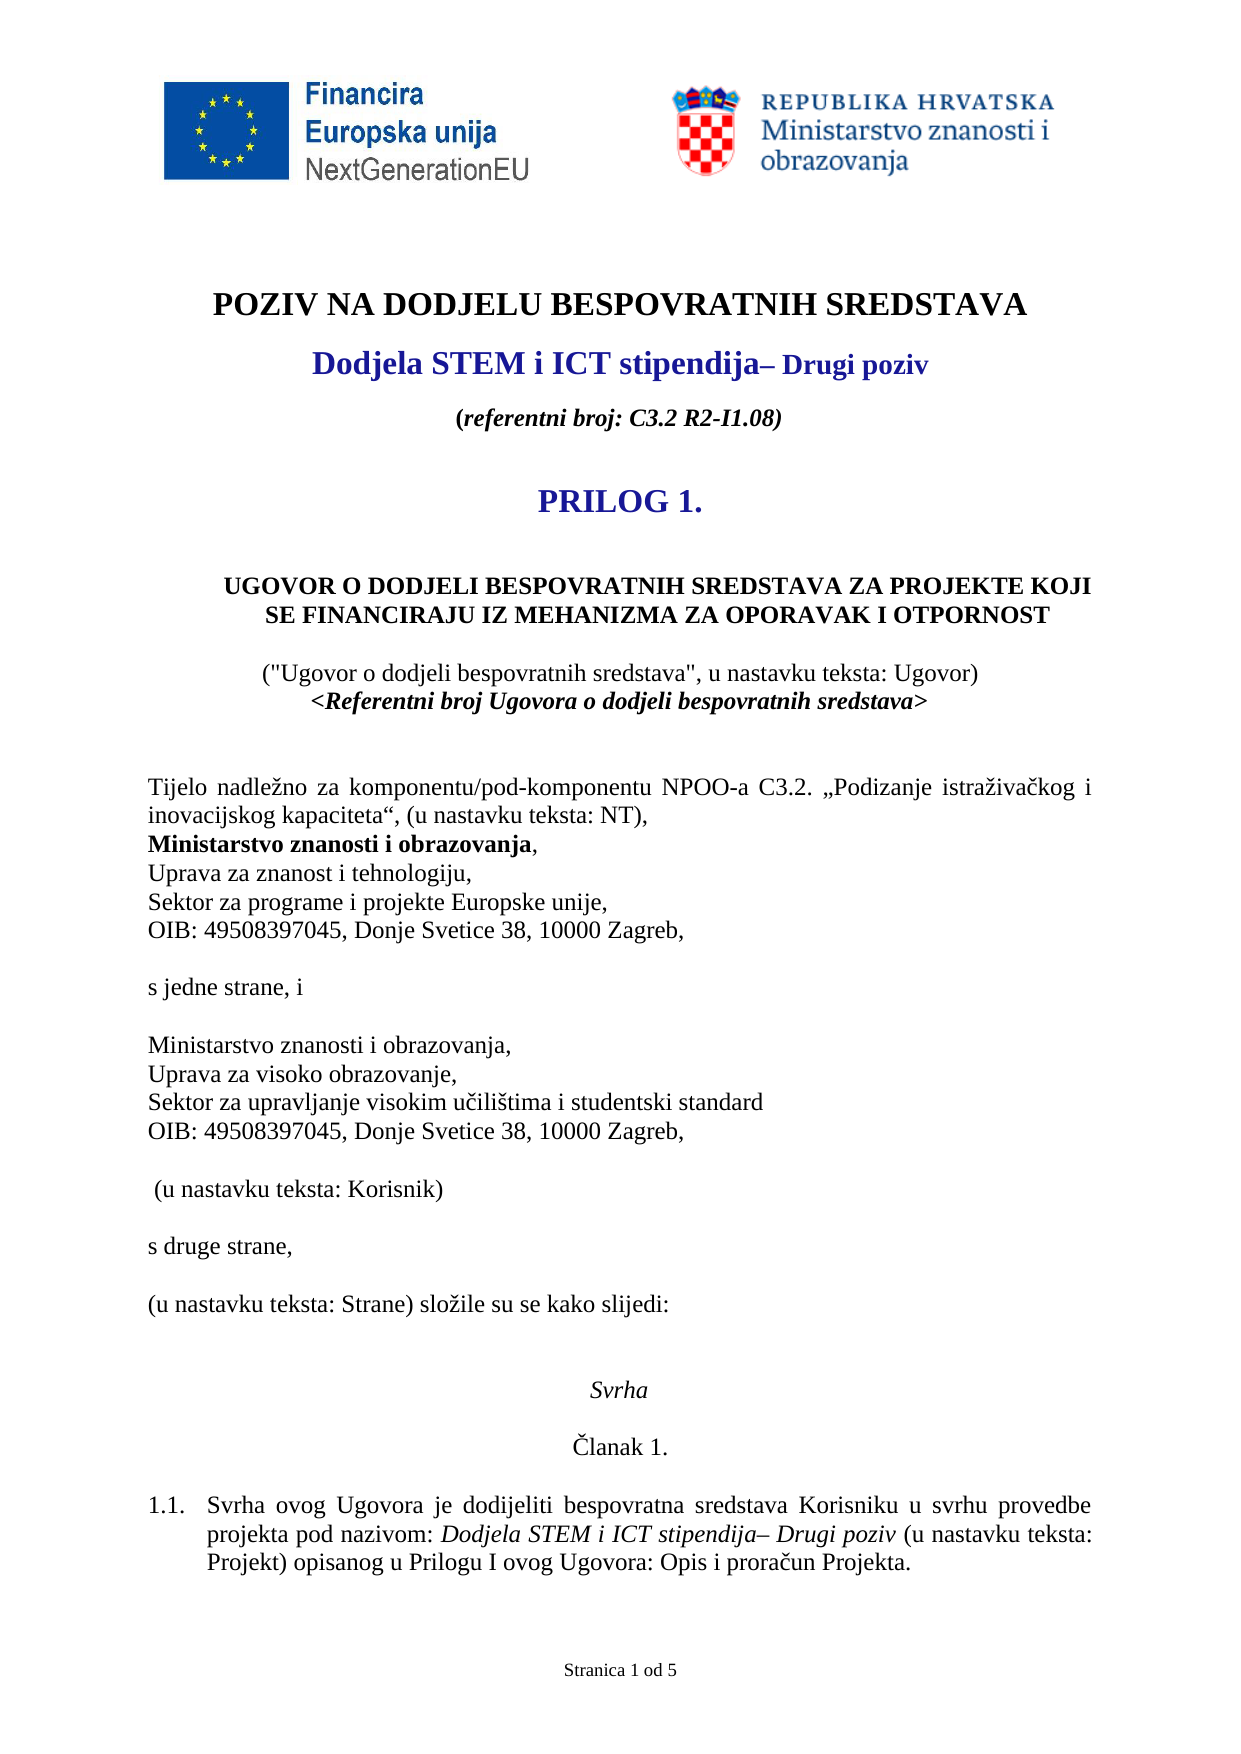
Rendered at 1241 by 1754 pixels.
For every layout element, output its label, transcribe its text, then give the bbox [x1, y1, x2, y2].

text Sektor za upravljanje visokim učilištima i studentski standard [148, 1087, 1093, 1116]
text Dodjela STEM i ICT stipendija– Drugi poziv [148, 343, 1093, 382]
text POZIV NA DODJELU BESPOVRATNIH SREDSTAVA [148, 284, 1093, 323]
text UGOVOR O DODJELI BESPOVRATNIH SREDSTAVA ZA PROJEKTE KOJI SE FINANCIRAJU IZ MEHANIZMA ZA OPORAVAK I OTPORNOST [223, 571, 1093, 629]
text <Referentni broj Ugovora o dodjeli bespovratnih sredstava> [148, 686, 1093, 715]
text Članak 1. [148, 1432, 1093, 1461]
picture [662, 73, 1068, 185]
text Svrha [148, 1375, 1093, 1404]
text Uprava za znanost i tehnologiju, [148, 858, 1093, 887]
text (u nastavku teksta: Strane) složile su se kako slijedi: [148, 1289, 1093, 1317]
text Ministarstvo znanosti i obrazovanja, [148, 829, 1093, 858]
text (u nastavku teksta: Korisnik) [148, 1174, 1093, 1202]
text Tijelo nadležno za komponentu/pod-komponentu NPOO-a C3.2. „Podizanje istraživačkog i inovacijskog kapaciteta“, (u nastavku teksta: NT), [148, 772, 1093, 829]
text Sektor za programe i projekte Europske unije, [148, 887, 1093, 916]
text Uprava za visoko obrazovanje, [148, 1059, 1093, 1087]
text s druge strane, [148, 1231, 1093, 1260]
text (referentni broj: C3.2 R2-I1.08) [148, 403, 1093, 431]
text OIB: 49508397045, Donje Svetice 38, 10000 Zagreb, [148, 916, 1093, 944]
text Ministarstvo znanosti i obrazovanja, [148, 1030, 1093, 1059]
text OIB: 49508397045, Donje Svetice 38, 10000 Zagreb, [148, 1116, 1093, 1145]
text PRILOG 1. [148, 481, 1093, 519]
text 1.1. Svrha ovog Ugovora je dodijeliti bespovratna sredstava Korisniku u svrhu provedbe projekta pod nazivom: Dodjela STEM i ICT stipendija– Drugi poziv (u nastavku teksta: Projekt) opisanog u Prilogu I ovog Ugovora: Opis i proračun Projekta. [148, 1490, 1093, 1576]
text ("Ugovor o dodjeli bespovratnih sredstava", u nastavku teksta: Ugovor) [148, 658, 1093, 686]
text s jedne strane, i [148, 972, 1093, 1001]
